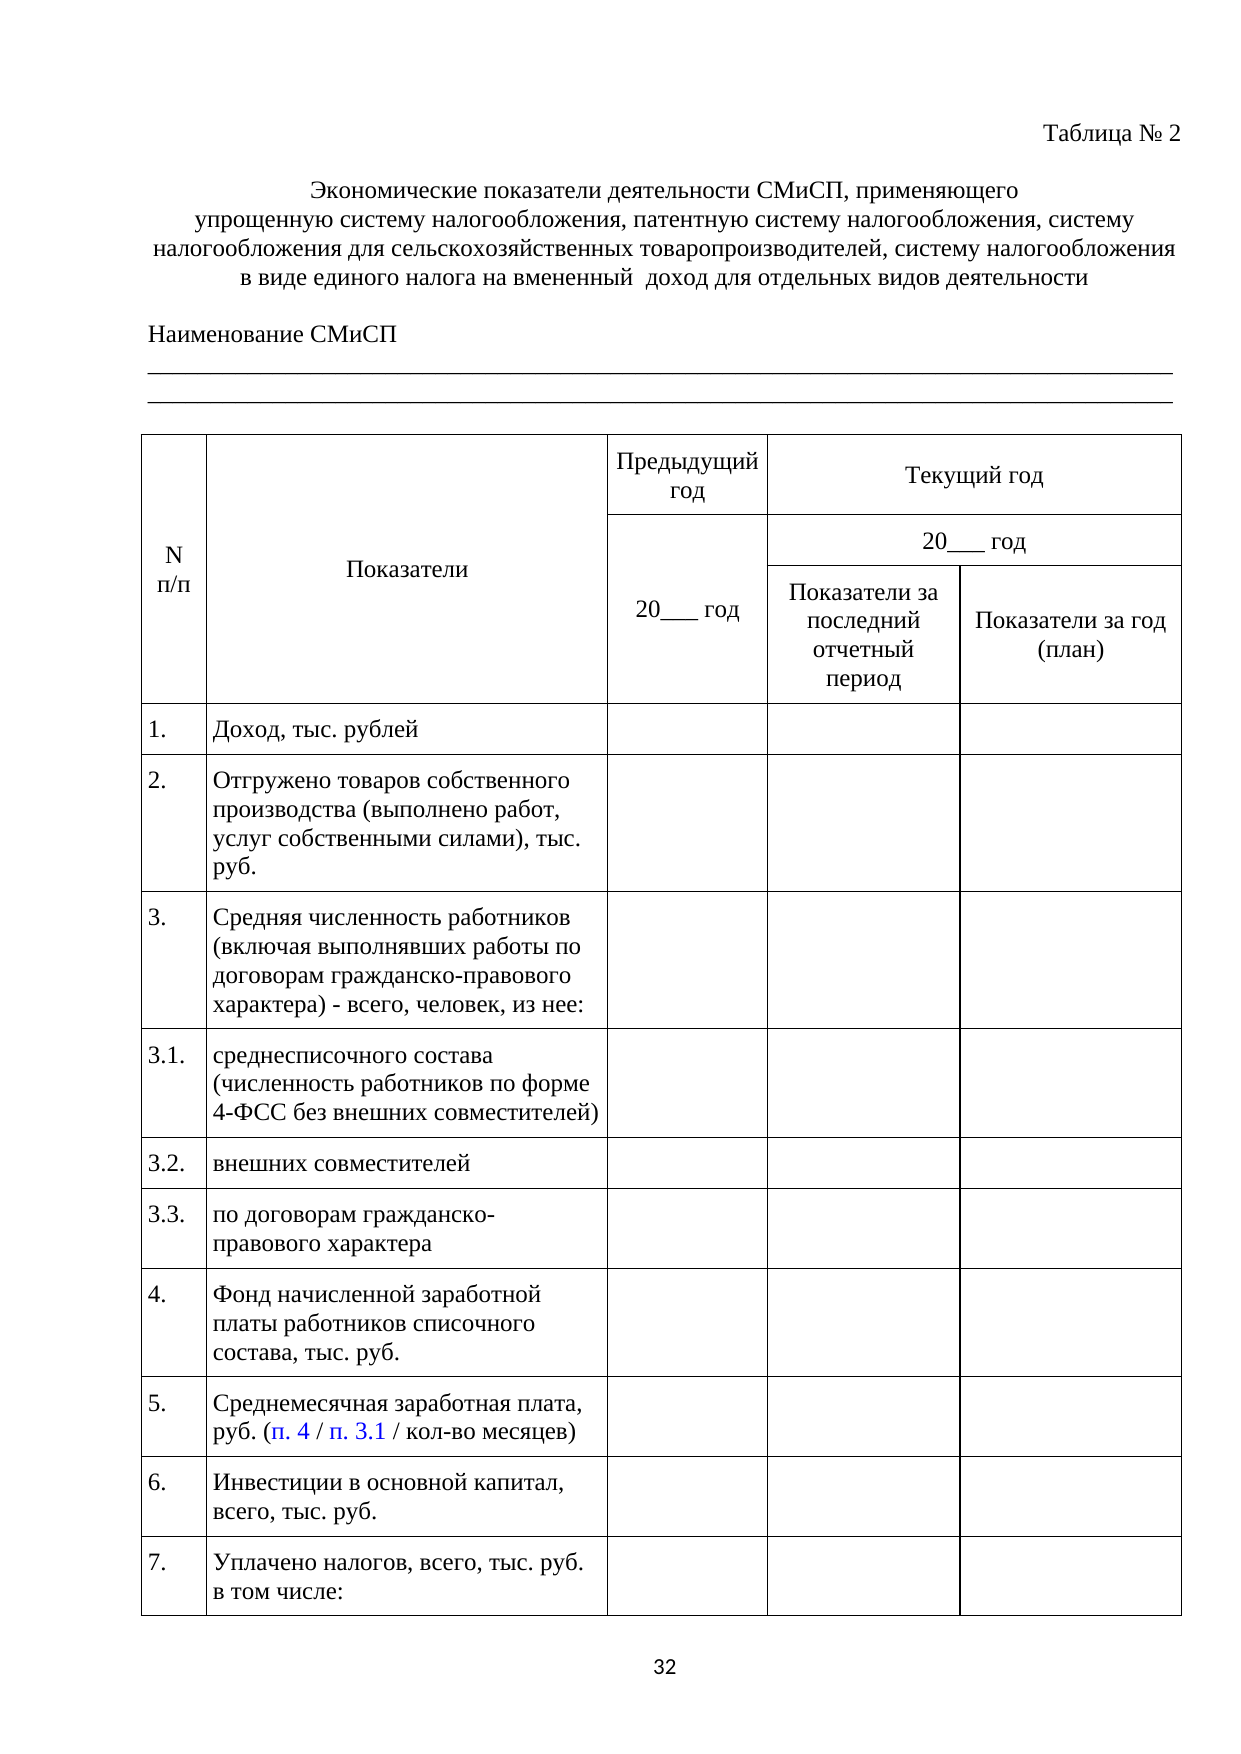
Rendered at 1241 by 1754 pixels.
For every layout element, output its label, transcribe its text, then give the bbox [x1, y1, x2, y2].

table_cell 2. [142, 755, 206, 891]
table_cell [608, 1457, 767, 1536]
table_cell [961, 1377, 1181, 1456]
table_cell [608, 704, 767, 753]
table_cell Доход, тыс. рублей [207, 704, 607, 753]
table_cell [608, 1029, 767, 1137]
table_cell 4. [142, 1269, 206, 1376]
table_cell [768, 755, 959, 891]
table_cell [608, 1537, 767, 1615]
table_cell [608, 1377, 767, 1456]
table_cell Среднемесячная заработная плата, руб. (п. 4 / п. 3.1 / кол-во месяцев) [207, 1377, 607, 1456]
table_cell [768, 1189, 959, 1267]
table_cell Показатели за год (план) [961, 566, 1181, 702]
table_cell [608, 1269, 767, 1376]
table_cell 7. [142, 1537, 206, 1615]
table_cell 3.2. [142, 1138, 206, 1188]
table_cell [768, 1457, 959, 1536]
table_cell [961, 1269, 1181, 1376]
table_cell [768, 1269, 959, 1376]
table_cell Средняя численность работников (включая выполнявших работы по договорам гражданско-правового характера) - всего, человек, из нее: [207, 892, 607, 1028]
table_cell [768, 892, 959, 1028]
table_header Предыдущий год [608, 435, 767, 514]
table_cell [768, 1138, 959, 1188]
table_cell [961, 1457, 1181, 1536]
table_cell Отгружено товаров собственного производства (выполнено работ, услуг собственными силами), тыс. руб. [207, 755, 607, 891]
table_cell по договорам гражданско-правового характера [207, 1189, 607, 1267]
table_cell 3.3. [142, 1189, 206, 1267]
table_cell 5. [142, 1377, 206, 1456]
text Наименование СМиСП __________________________________________________________________________________ [148, 319, 1181, 377]
table_cell [961, 892, 1181, 1028]
table_cell [608, 892, 767, 1028]
table_cell 3. [142, 892, 206, 1028]
table_cell 20___ год [608, 515, 767, 702]
table_cell Показатели за последний отчетный период [768, 566, 959, 702]
table_cell [961, 704, 1181, 753]
table_cell [608, 1189, 767, 1267]
table_cell Уплачено налогов, всего, тыс. руб. в том числе: [207, 1537, 607, 1615]
table_header Текущий год [768, 435, 1181, 514]
table_cell [961, 1138, 1181, 1188]
text Экономические показатели деятельности СМиСП, применяющего [148, 176, 1181, 204]
text __________________________________________________________________________________ [148, 377, 1181, 406]
table_cell [608, 755, 767, 891]
table_cell [961, 755, 1181, 891]
table_cell 6. [142, 1457, 206, 1536]
table_cell Инвестиции в основной капитал, всего, тыс. руб. [207, 1457, 607, 1536]
table_cell 1. [142, 704, 206, 753]
table_cell [768, 1537, 959, 1615]
table_header Показатели [207, 435, 607, 702]
table_cell 3.1. [142, 1029, 206, 1137]
text Таблица № 2 [148, 118, 1181, 147]
table_cell [768, 1377, 959, 1456]
table_cell [768, 704, 959, 753]
table_cell 20___ год [768, 515, 1181, 565]
table_cell внешних совместителей [207, 1138, 607, 1188]
table_cell [768, 1029, 959, 1137]
table_cell [961, 1189, 1181, 1267]
table_cell [608, 1138, 767, 1188]
text упрощенную систему налогообложения, патентную систему налогообложения, систему налогообложения для сельскохозяйственных товаропроизводителей, систему налогообложения в виде единого налога на вмененный доход для отдельных видов деятельности [148, 204, 1181, 291]
table_cell [961, 1029, 1181, 1137]
table_cell Фонд начисленной заработной платы работников списочного состава, тыс. руб. [207, 1269, 607, 1376]
table_cell среднесписочного состава (численность работников по форме 4-ФСС без внешних совместителей) [207, 1029, 607, 1137]
table_cell [961, 1537, 1181, 1615]
table_header N п/п [142, 435, 206, 702]
